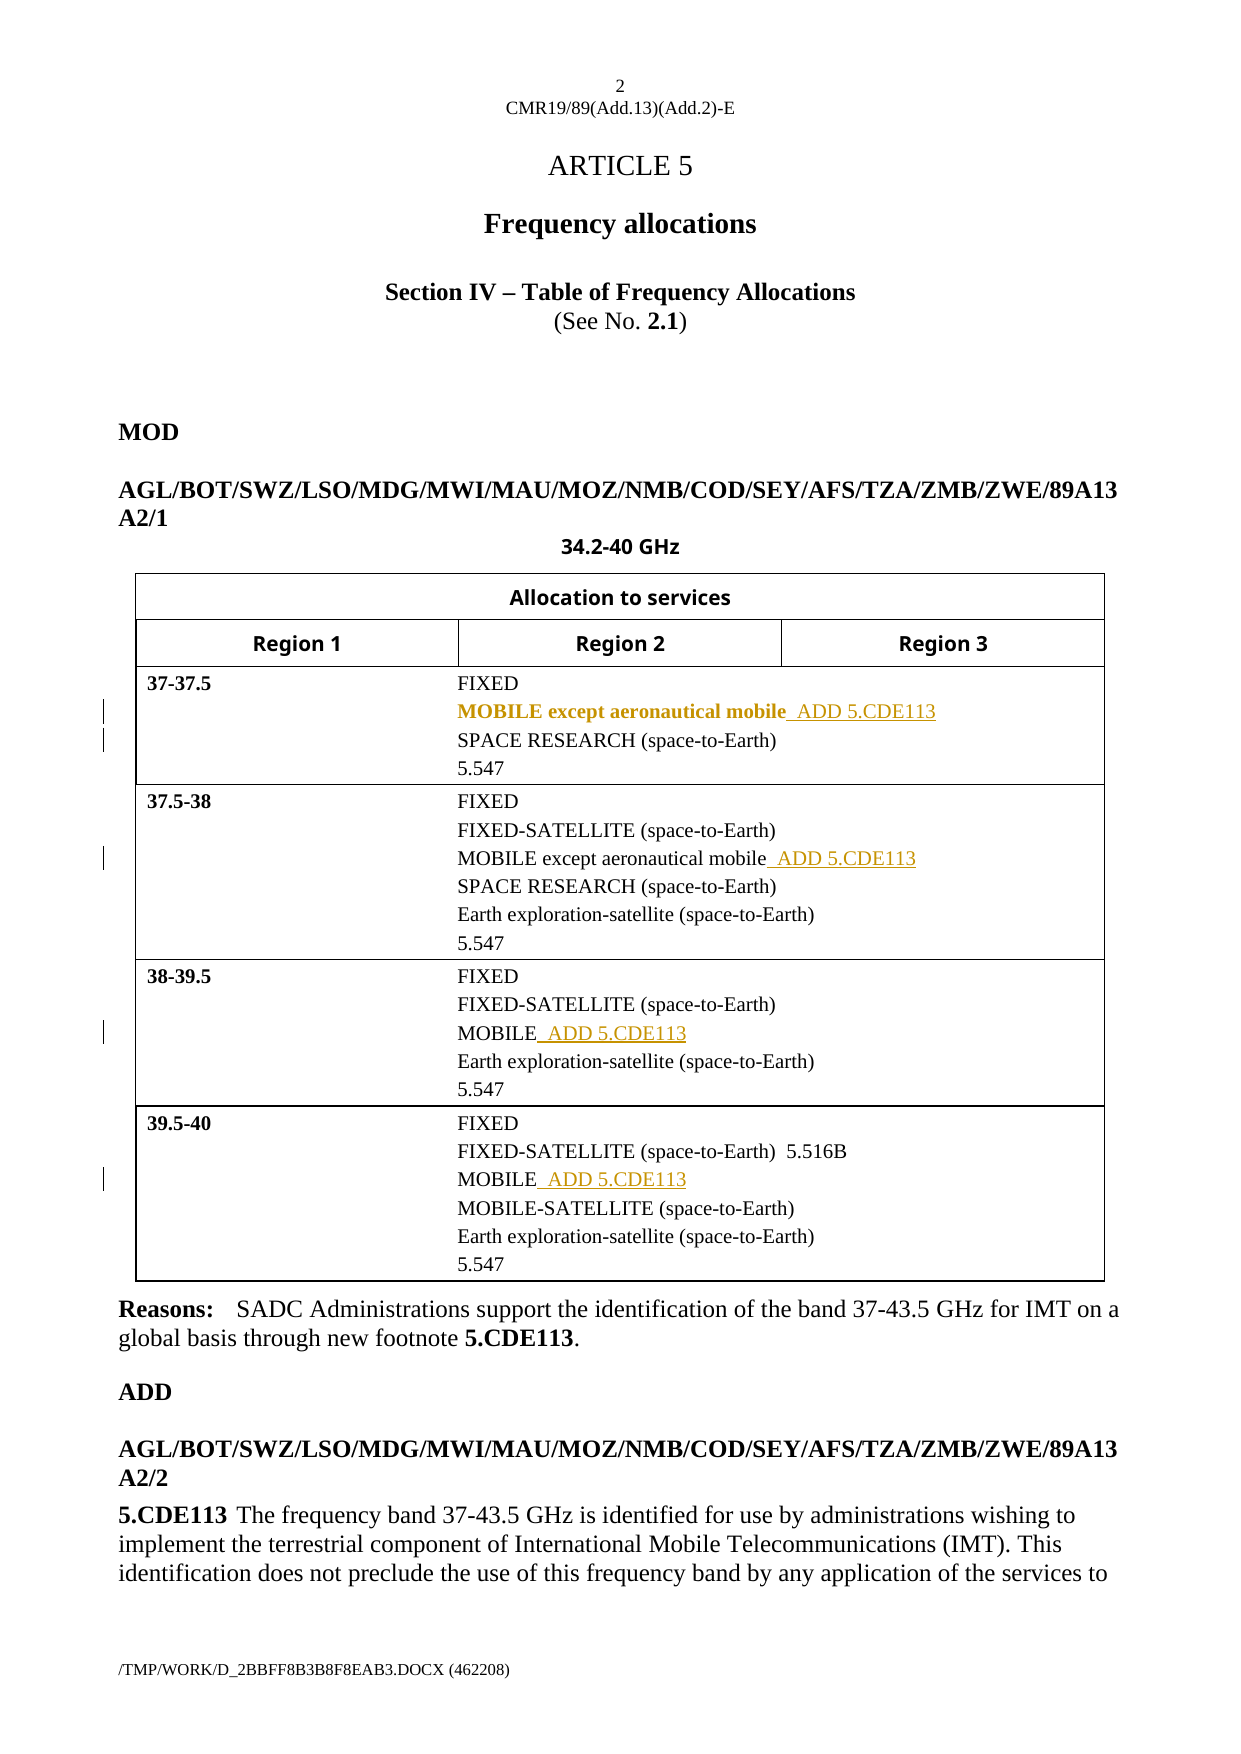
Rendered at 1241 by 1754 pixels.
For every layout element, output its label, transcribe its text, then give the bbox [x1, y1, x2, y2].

title Frequency allocations [118, 206, 1122, 240]
table_header Allocation to services [136, 574, 1104, 619]
text MOD AGL/BOT/SWZ/LSO/MDG/MWI/MAU/MOZ/NMB/COD/SEY/AFS/TZA/ZMB/ZWE/89A13A2/1#49849 [118, 417, 1122, 532]
title 34.2-40 GHz [118, 532, 1122, 561]
text ADD AGL/BOT/SWZ/LSO/MDG/MWI/MAU/MOZ/NMB/COD/SEY/AFS/TZA/ZMB/ZWE/89A13A2/2#49852 [118, 1377, 1122, 1492]
table_cell 37.5-38 FIXED FIXED-SATELLITE (space-to-Earth) MOBILE except aeronautical mobile SPACE RESEARCH (space-to-Earth) Earth exploration-satellite (space-to-Earth) 5.547 [136, 785, 1104, 959]
table_cell Region 3 [782, 620, 1104, 666]
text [118, 1500, 1122, 1586]
table_cell Region 1 [137, 620, 458, 666]
text ARTICLE 5 [118, 148, 1122, 181]
text Section IV – Table of Frequency Allocations (See No. 2.1) [118, 277, 1122, 392]
table_cell 38-39.5 FIXED FIXED-SATELLITE (space-to-Earth) MOBILE Earth exploration-satellite (space-to-Earth) 5.547 [136, 960, 1104, 1105]
table_cell 37-37.5 FIXED MOBILE except aeronautical mobile SPACE RESEARCH (space-to-Earth) 5.547 [137, 667, 1104, 784]
text Reasons: SADC Administrations support the identification of the band 37-43.5 GHz for IMT on a global basis through new footnote 5.CDE113. [118, 1294, 1122, 1352]
table_cell 39.5-40 FIXED FIXED-SATELLITE (space-to-Earth) 5.516B MOBILE MOBILE-SATELLITE (space-to-Earth) Earth exploration-satellite (space-to-Earth) 5.547 [137, 1107, 1104, 1280]
table_cell Region 2 [459, 620, 781, 666]
